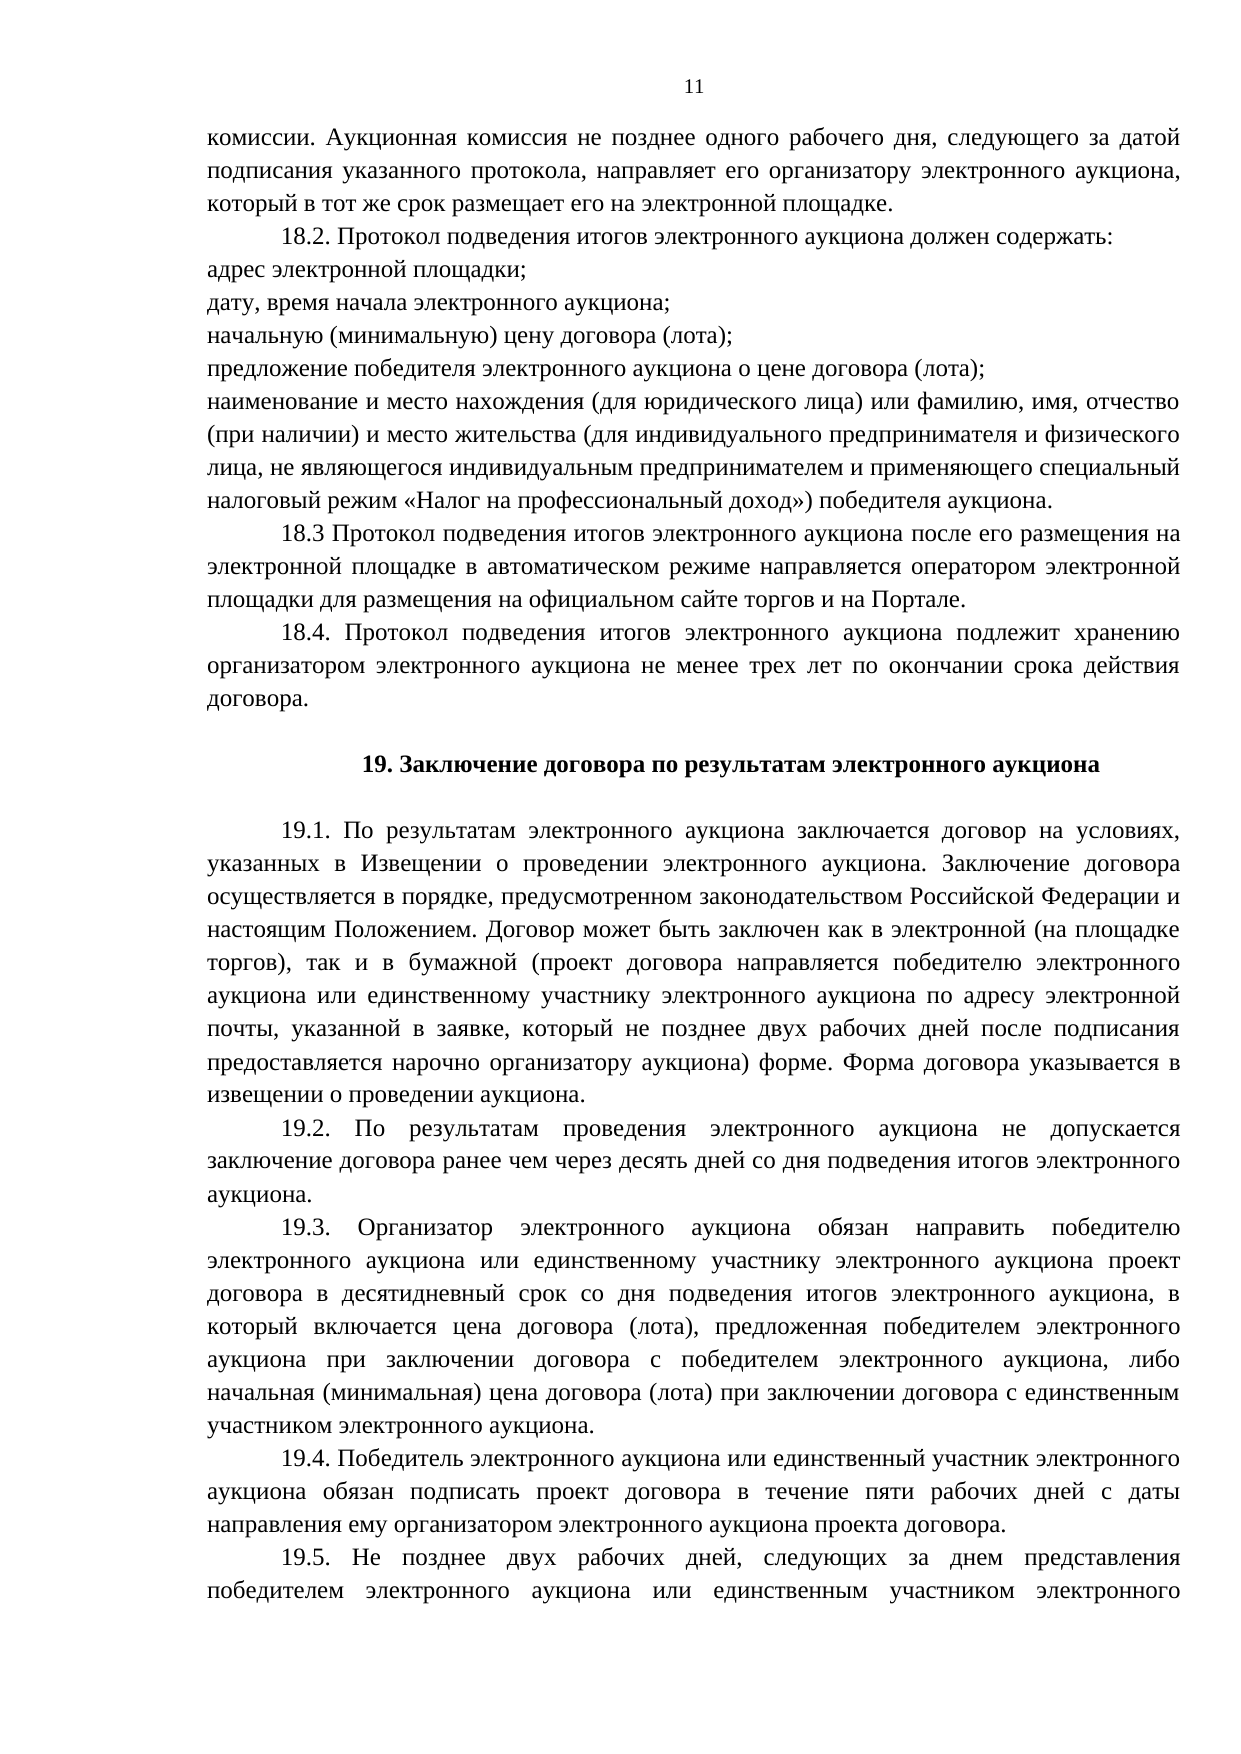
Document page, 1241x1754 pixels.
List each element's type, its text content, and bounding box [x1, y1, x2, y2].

text предложение победителя электронного аукциона о цене договора (лота); [207, 353, 1181, 382]
text начальную (минимальную) цену договора (лота); [207, 320, 1181, 349]
text 19.4. Победитель электронного аукциона или единственный участник электронного аукциона обязан подписать проект договора в течение пяти рабочих дней с даты направления ему организатором электронного аукциона проекта договора. [207, 1443, 1181, 1538]
text 19.2. По результатам проведения электронного аукциона не допускается заключение договора ранее чем через десять дней со дня подведения итогов электронного аукциона. [207, 1113, 1181, 1207]
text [207, 122, 1181, 217]
text дату, время начала электронного аукциона; [207, 287, 1181, 316]
text 19.3. Организатор электронного аукциона обязан направить победителю электронного аукциона или единственному участнику электронного аукциона проект договора в десятидневный срок со дня подведения итогов электронного аукциона, в который включается цена договора (лота), предложенная победителем электронного аукциона при заключении договора с победителем электронного аукциона, либо начальная (минимальная) цена договора (лота) при заключении договора с единственным участником электронного аукциона. [207, 1212, 1181, 1438]
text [207, 1542, 1181, 1604]
text 18.3 Протокол подведения итогов электронного аукциона после его размещения на электронной площадке в автоматическом режиме направляется оператором электронной площадки для размещения на официальном сайте торгов и на Портале. [207, 518, 1181, 613]
text 19.1. По результатам электронного аукциона заключается договор на условиях, указанных в Извещении о проведении электронного аукциона. Заключение договора осуществляется в порядке, предусмотренном законодательством Российской Федерации и настоящим Положением. Договор может быть заключен как в электронной (на площадке торгов), так и в бумажной (проект договора направляется победителю электронного аукциона или единственному участнику электронного аукциона по адресу электронной почты, указанной в заявке, который не позднее двух рабочих дней после подписания предоставляется нарочно организатору аукциона) форме. Форма договора указывается в извещении о проведении аукциона. [207, 815, 1181, 1108]
text адрес электронной площадки; [207, 254, 1181, 283]
text наименование и место нахождения (для юридического лица) или фамилию, имя, отчество (при наличии) и место жительства (для индивидуального предпринимателя и физического лица, не являющегося индивидуальным предпринимателем и применяющего специальный налоговый режим «Налог на профессиональный доход») победителя аукциона. [207, 386, 1181, 514]
text 18.2. Протокол подведения итогов электронного аукциона должен содержать: [207, 221, 1181, 250]
text 19. Заключение договора по результатам электронного аукциона [207, 749, 1181, 778]
text 18.4. Протокол подведения итогов электронного аукциона подлежит хранению организатором электронного аукциона не менее трех лет по окончании срока действия договора. [207, 617, 1181, 712]
